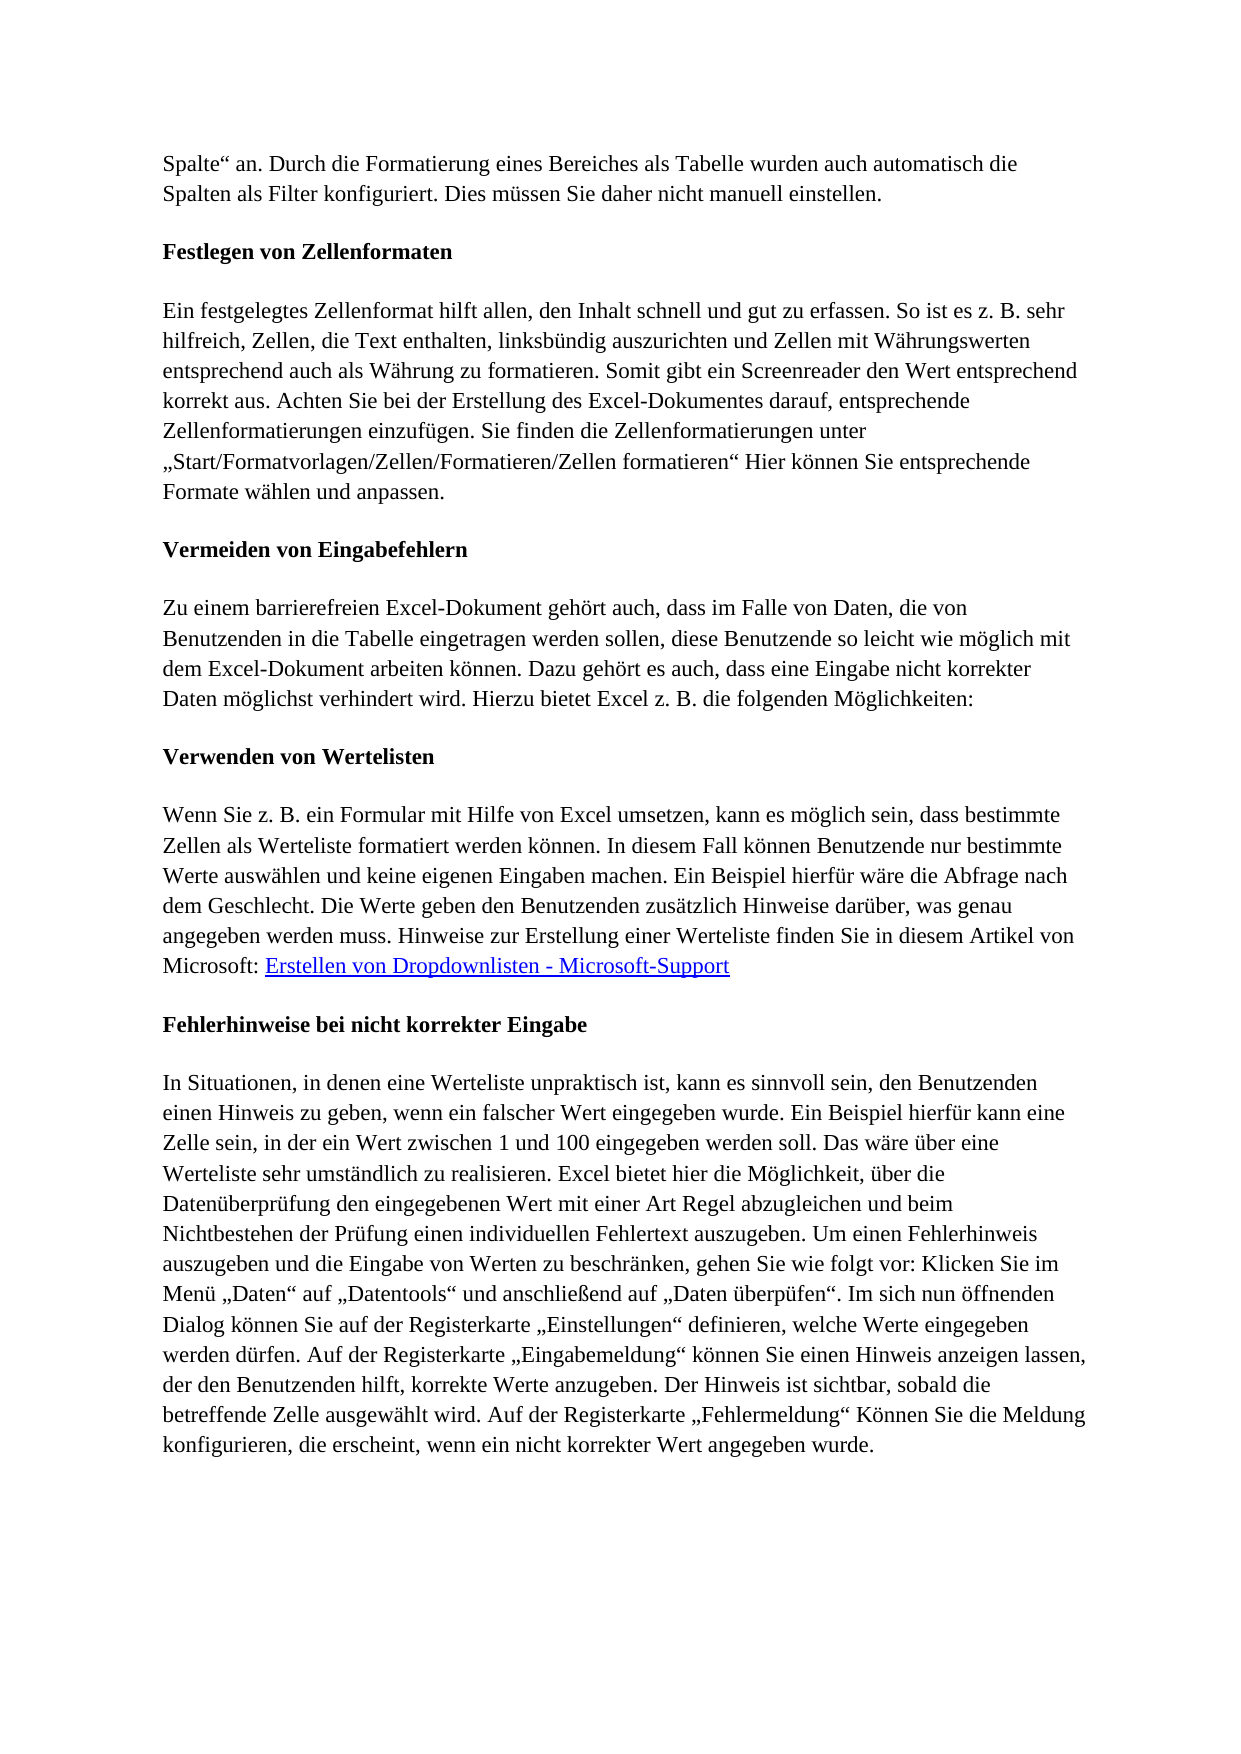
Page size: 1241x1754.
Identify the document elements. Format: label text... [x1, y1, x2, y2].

subtitle Vermeiden von Eingabefehlern [162, 536, 1090, 562]
subtitle Verwenden von Wertelisten [162, 743, 1090, 769]
text Ein festgelegtes Zellenformat hilft allen, den Inhalt schnell und gut zu erfassen. So ist es z. B. sehr hilfreich, Zellen, die Text enthalten, linksbündig auszurichten und Zellen mit Währungswerten entsprechend auch als Währung zu formatieren. Somit gibt ein Screenreader den Wert entsprechend korrekt aus. Achten Sie bei der Erstellung des Excel-Dokumentes darauf, entsprechende Zellenformatierungen einzufügen. Sie finden die Zellenformatierungen unter „Start/Formatvorlagen/Zellen/Formatieren/Zellen formatieren“ Hier können Sie entsprechende Formate wählen und anpassen. [162, 297, 1090, 504]
subtitle Fehlerhinweise bei nicht korrekter Eingabe [162, 1011, 1090, 1037]
text Zu einem barrierefreien Excel-Dokument gehört auch, dass im Falle von Daten, die von Benutzenden in die Tabelle eingetragen werden sollen, diese Benutzende so leicht wie möglich mit dem Excel-Dokument arbeiten können. Dazu gehört es auch, dass eine Eingabe nicht korrekter Daten möglichst verhindert wird. Hierzu bietet Excel z. B. die folgenden Möglichkeiten: [162, 594, 1090, 711]
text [162, 150, 1090, 207]
text Wenn Sie z. B. ein Formular mit Hilfe von Excel umsetzen, kann es möglich sein, dass bestimmte Zellen als Werteliste formatiert werden können. In diesem Fall können Benutzende nur bestimmte Werte auswählen und keine eigenen Eingaben machen. Ein Beispiel hierfür wäre die Abfrage nach dem Geschlecht. Die Werte geben den Benutzenden zusätzlich Hinweise darüber, was genau angegeben werden muss. Hinweise zur Erstellung einer Werteliste finden Sie in diesem Artikel von Microsoft: Erstellen von Dropdownlisten - Microsoft-Support [162, 801, 1090, 979]
subtitle Festlegen von Zellenformaten [162, 238, 1090, 265]
text In Situationen, in denen eine Werteliste unpraktisch ist, kann es sinnvoll sein, den Benutzenden einen Hinweis zu geben, wenn ein falscher Wert eingegeben wurde. Ein Beispiel hierfür kann eine Zelle sein, in der ein Wert zwischen 1 und 100 eingegeben werden soll. Das wäre über eine Werteliste sehr umständlich zu realisieren. Excel bietet hier die Möglichkeit, über die Datenüberprüfung den eingegebenen Wert mit einer Art Regel abzugleichen und beim Nichtbestehen der Prüfung einen individuellen Fehlertext auszugeben. Um einen Fehlerhinweis auszugeben und die Eingabe von Werten zu beschränken, gehen Sie wie folgt vor: Klicken Sie im Menü „Daten“ auf „Datentools“ und anschließend auf „Daten überpüfen“. Im sich nun öffnenden Dialog können Sie auf der Registerkarte „Einstellungen“ definieren, welche Werte eingegeben werden dürfen. Auf der Registerkarte „Eingabemeldung“ können Sie einen Hinweis anzeigen lassen, der den Benutzenden hilft, korrekte Werte anzugeben. Der Hinweis ist sichtbar, sobald die betreffende Zelle ausgewählt wird. Auf der Registerkarte „Fehlermeldung“ Können Sie die Meldung konfigurieren, die erscheint, wenn ein nicht korrekter Wert angegeben wurde. [162, 1069, 1090, 1458]
